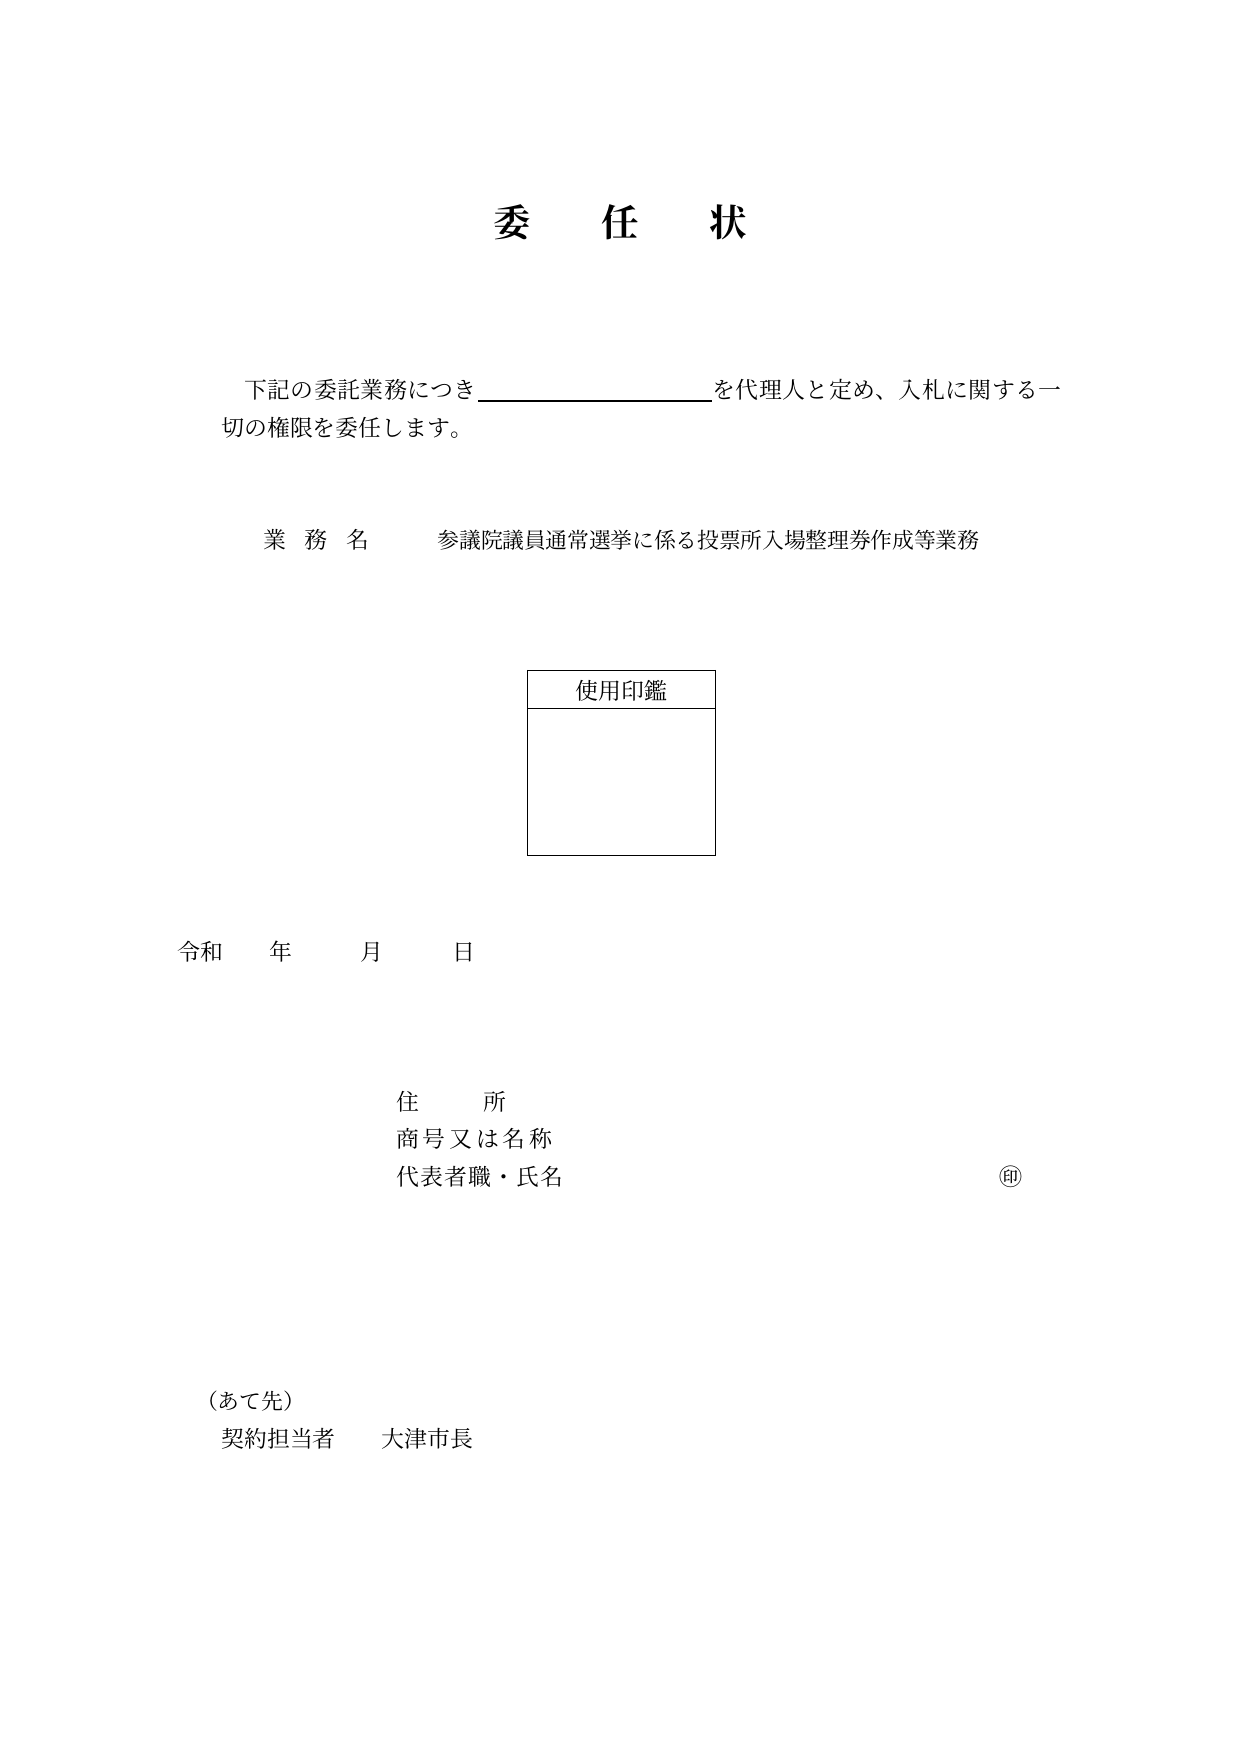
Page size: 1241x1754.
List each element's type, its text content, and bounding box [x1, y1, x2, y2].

text 委任状 [177, 182, 1063, 257]
text 令和 年 月 日 [177, 931, 1063, 969]
text 商号又は名称 [396, 1119, 1063, 1156]
text 代表者職・氏名 ㊞ [396, 1156, 1063, 1194]
text 契約担当者 大津市長 [221, 1419, 1063, 1456]
text 下記の委託業務につき を代理人と定め、入札に関する一切の権限を委任します。 [221, 370, 1063, 445]
table_header 使用印鑑 [528, 671, 715, 708]
text （あて先） [177, 1381, 1063, 1419]
text 住所 [396, 1081, 1063, 1119]
table_cell [528, 709, 715, 855]
text 業務名 参議院議員通常選挙に係る投票所入場整理券作成等業務 [263, 520, 1063, 557]
